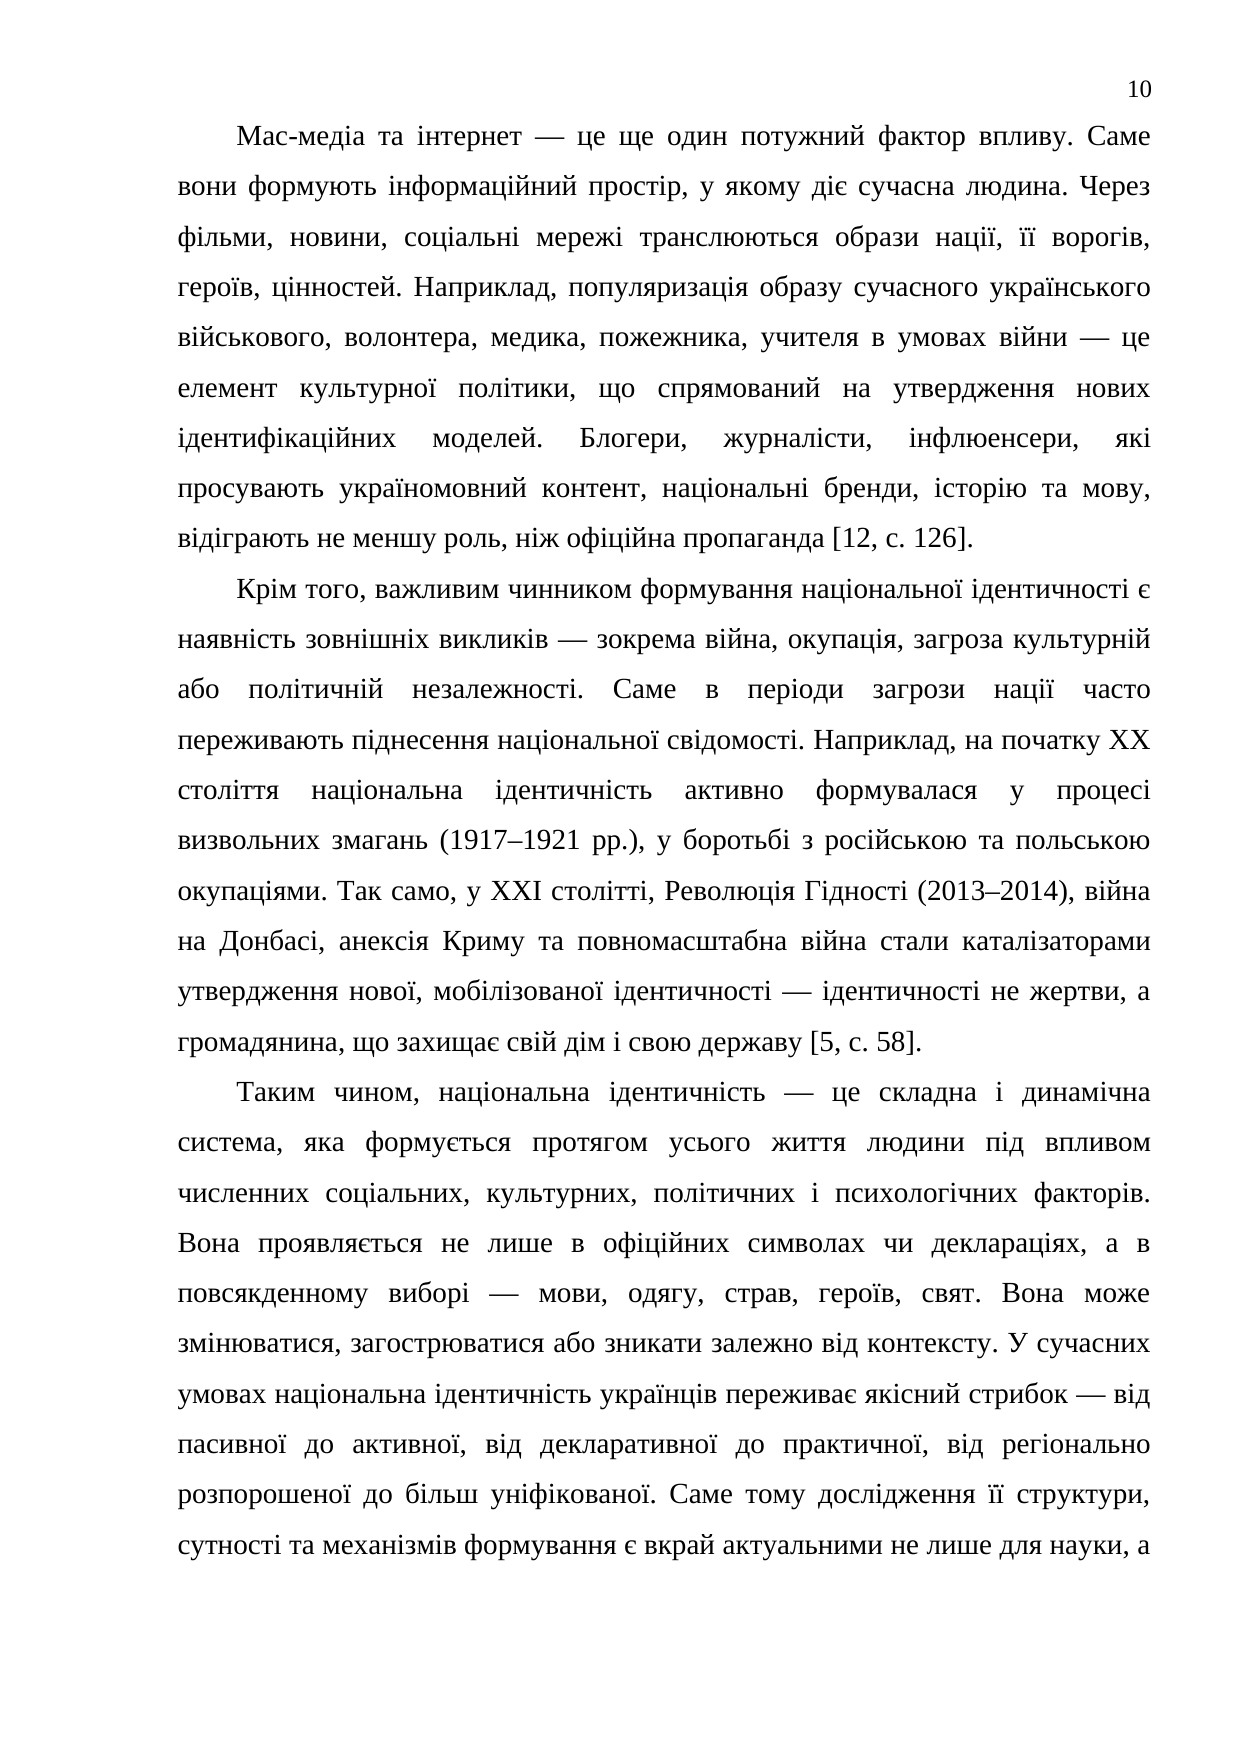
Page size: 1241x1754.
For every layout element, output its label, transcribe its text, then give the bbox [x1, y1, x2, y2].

text Крім того, важливим чинником формування національної ідентичності є наявність зовнішніх викликів — зокрема війна, окупація, загроза культурній або політичній незалежності. Саме в періоди загрози нації часто переживають піднесення національної свідомості. Наприклад, на початку ХХ століття національна ідентичність активно формувалася у процесі визвольних змагань (1917–1921 рр.), у боротьбі з російською та польською окупаціями. Так само, у XXI столітті, Революція Гідності (2013–2014), війна на Донбасі, анексія Криму та повномасштабна війна стали каталізаторами утвердження нової, мобілізованої ідентичності — ідентичності не жертви, а громадянина, що захищає свій дім і свою державу [5, c. 58]. [177, 571, 1152, 1057]
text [177, 1074, 1152, 1560]
text Мас-медіа та інтернет — це ще один потужний фактор впливу. Саме вони формують інформаційний простір, у якому діє сучасна людина. Через фільми, новини, соціальні мережі транслюються образи нації, її ворогів, героїв, цінностей. Наприклад, популяризація образу сучасного українського військового, волонтера, медика, пожежника, учителя в умовах війни — це елемент культурної політики, що спрямований на утвердження нових ідентифікаційних моделей. Блогери, журналісти, інфлюенсери, які просувають україномовний контент, національні бренди, історію та мову, відіграють не меншу роль, ніж офіційна пропаганда [12, c. 126]. [177, 118, 1152, 554]
